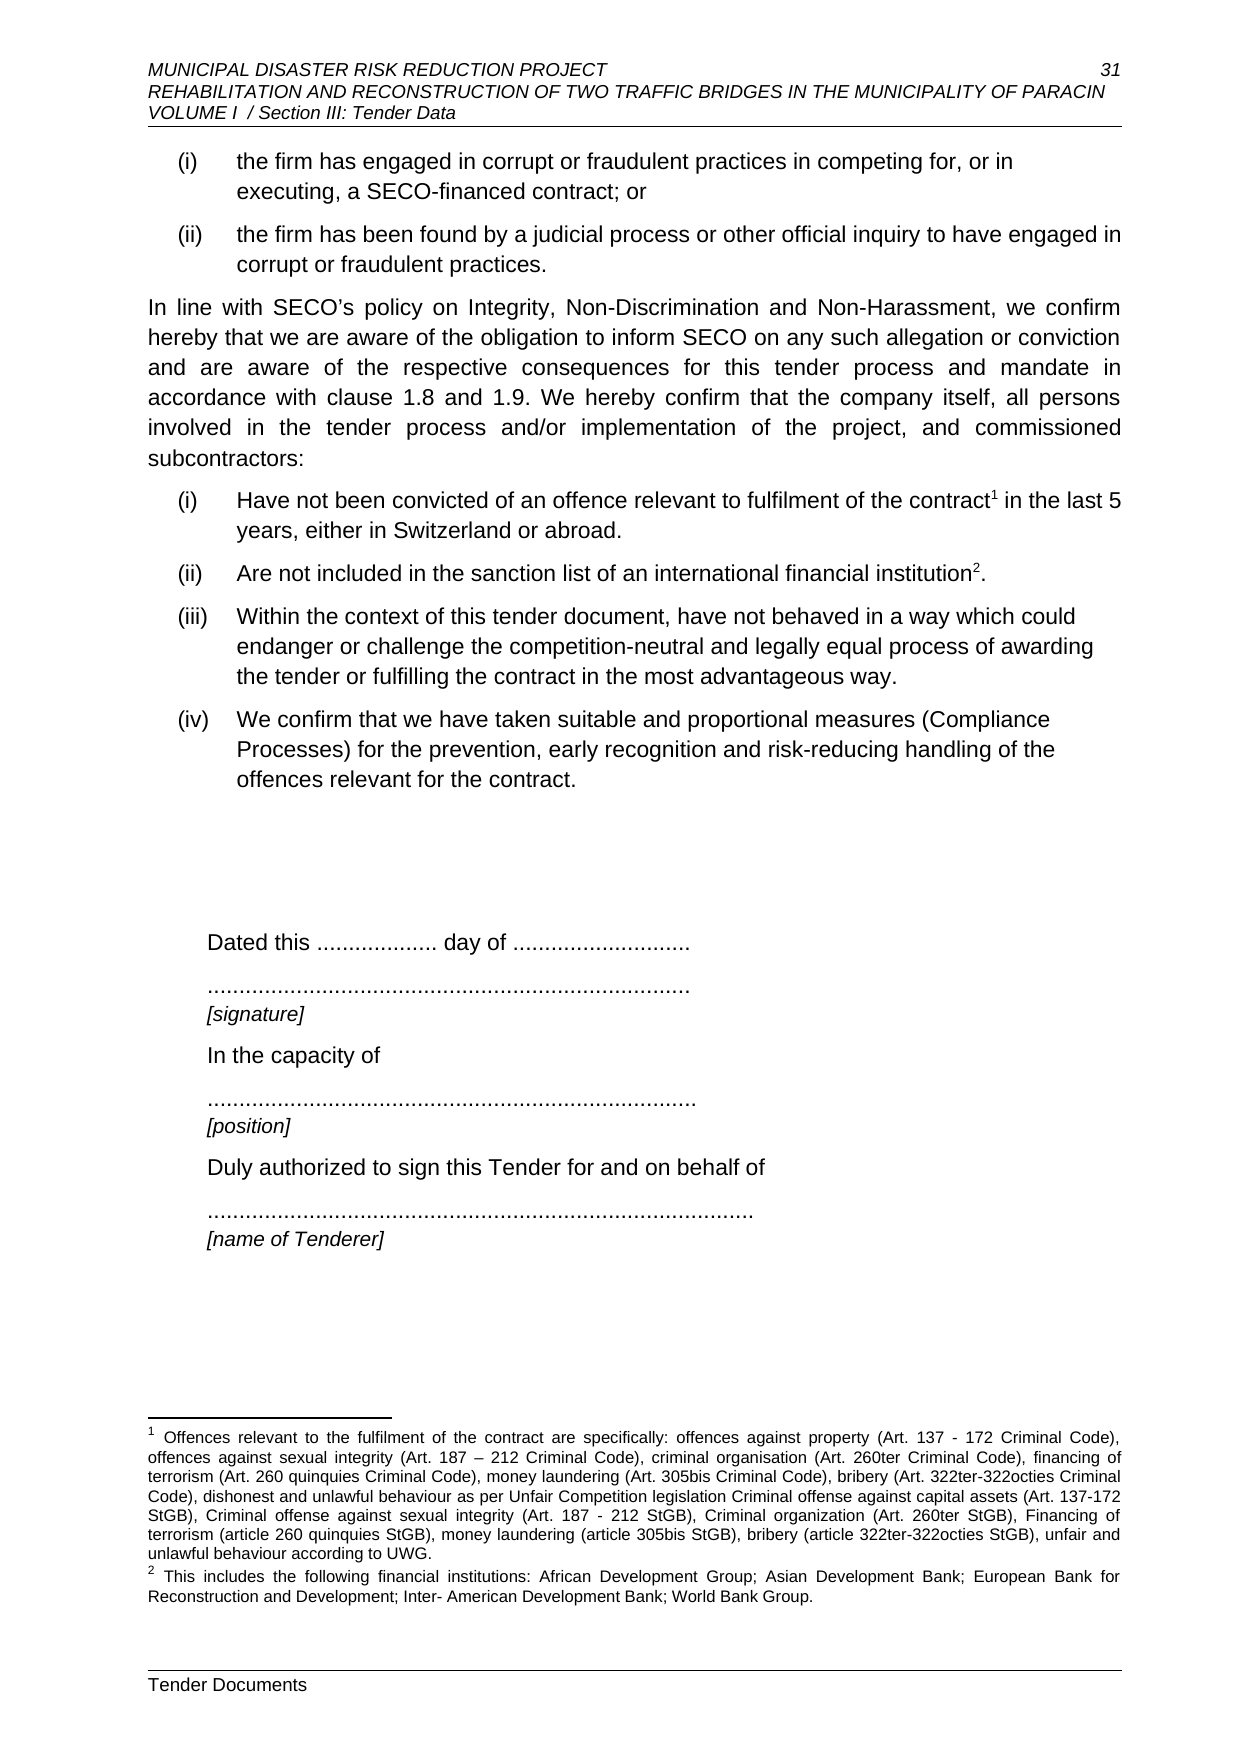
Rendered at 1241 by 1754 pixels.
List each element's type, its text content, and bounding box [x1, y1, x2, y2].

text ............................................................................ [signature] [207, 972, 1122, 1026]
list Have not been convicted of an offence relevant to fulfilment of the contract in the last 5 years, either in Switzerland or abroad. [177, 487, 1122, 544]
list Within the context of this tender document, have not behaved in a way which could endanger or challenge the competition-neutral and legally equal process of awarding the tender or fulfilling the contract in the most advantageous way. [177, 603, 1122, 690]
list the firm has been found by a judicial process or other official inquiry to have engaged in corrupt or fraudulent practices. [177, 221, 1122, 277]
text ............................................................................. [position] [207, 1084, 1122, 1138]
text In the capacity of [207, 1042, 1122, 1068]
text In line with SECO’s policy on Integrity, Non-Discrimination and Non-Harassment, we confirm hereby that we are aware of the obligation to inform SECO on any such allegation or conviction and are aware of the respective consequences for this tender process and mandate in accordance with clause 1.8 and 1.9. We hereby confirm that the company itself, all persons involved in the tender process and/or implementation of the project, and commissioned subcontractors: [148, 293, 1122, 471]
list We confirm that we have taken suitable and proportional measures (Compliance Processes) for the prevention, early recognition and risk-reducing handling of the offences relevant for the contract. [177, 706, 1122, 793]
list the firm has engaged in corrupt or fraudulent practices in competing for, or in executing, a SECO-financed contract; or [177, 148, 1122, 204]
list Are not included in the sanction list of an international financial institution. [177, 560, 1122, 587]
text Duly authorized to sign this Tender for and on behalf of [207, 1154, 1122, 1181]
text ...................................................................................... [name of Tenderer] [207, 1197, 1122, 1251]
text Dated this ................... day of ............................ [207, 929, 1122, 956]
